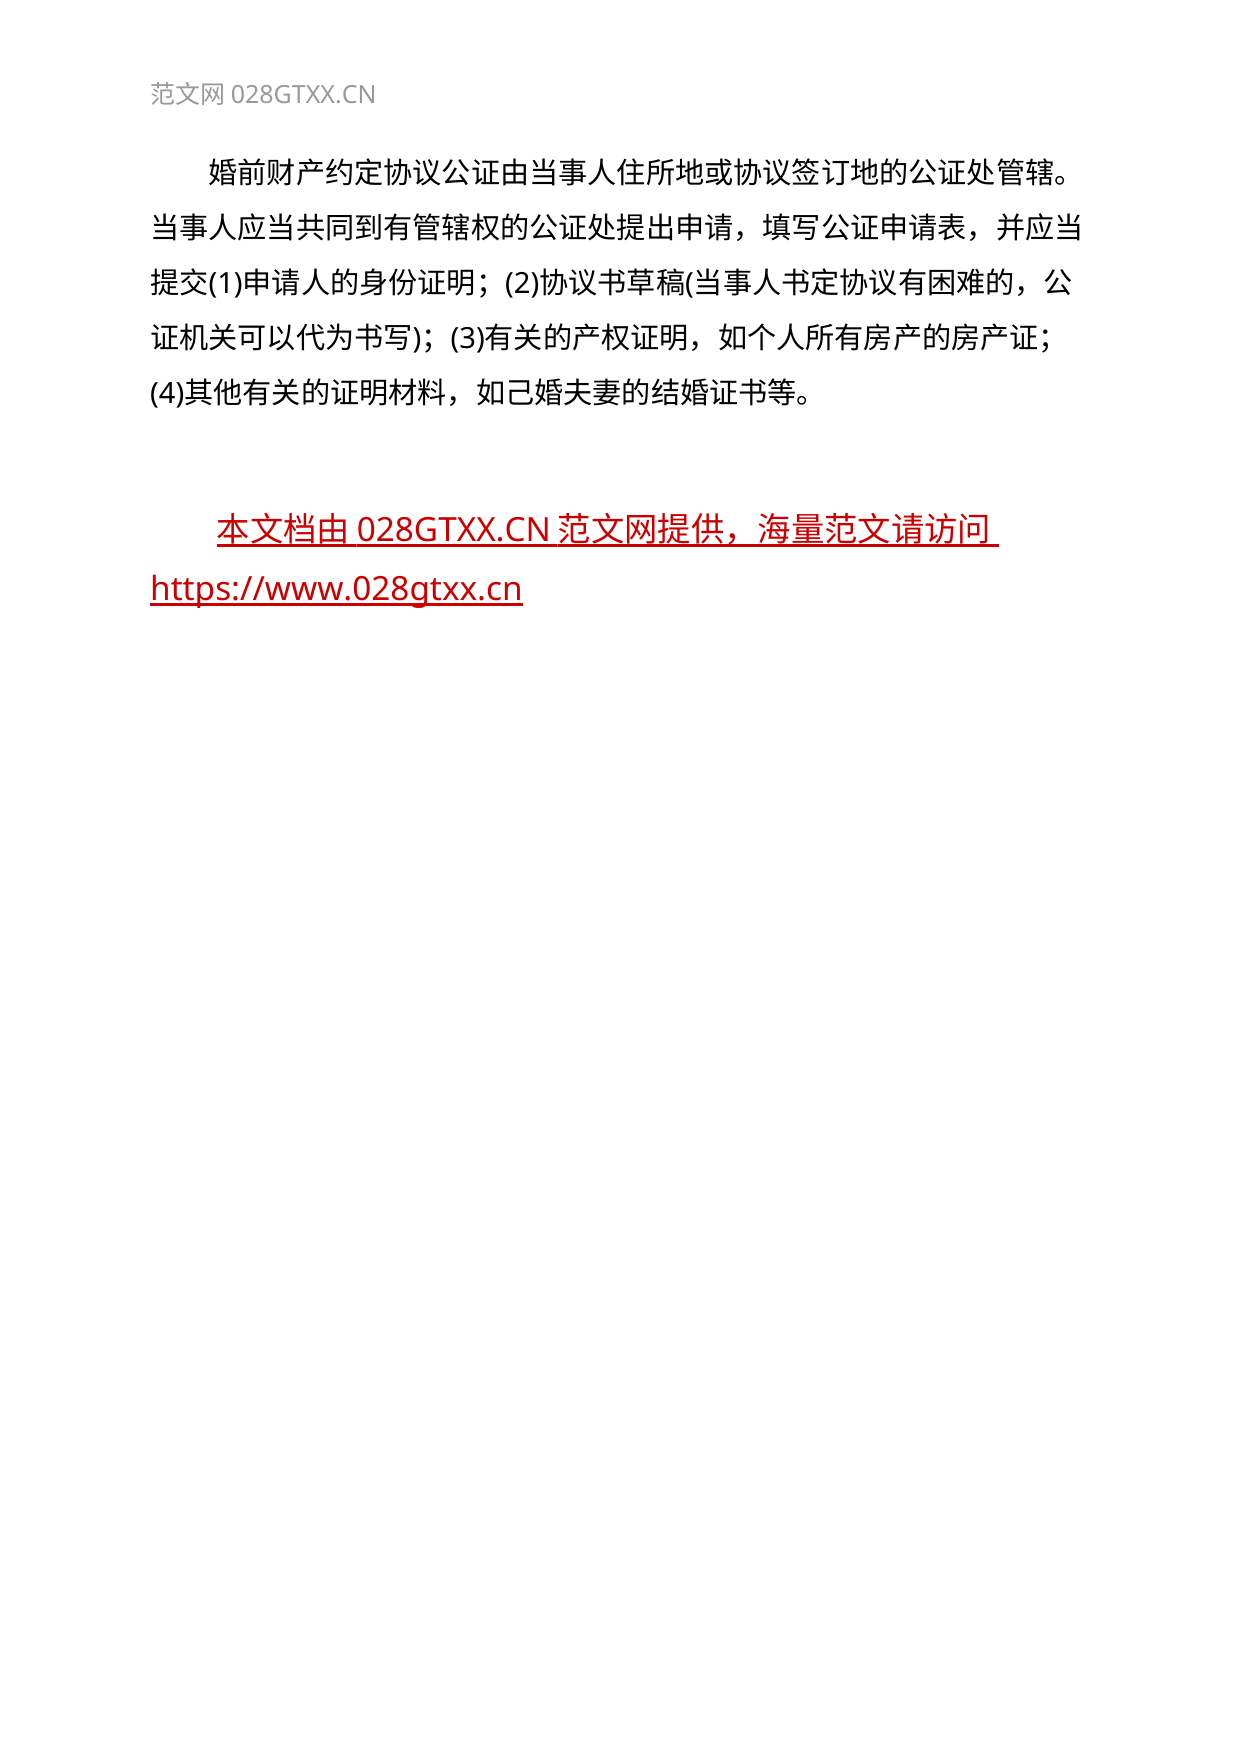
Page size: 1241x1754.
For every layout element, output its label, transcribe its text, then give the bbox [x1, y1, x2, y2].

text 婚前财产约定协议公证由当事人住所地或协议签订地的公证处管辖。当事人应当共同到有管辖权的公证处提出申请，填写公证申请表，并应当提交(1)申请人的身份证明；(2)协议书草稿(当事人书定协议有困难的，公证机关可以代为书写)；(3)有关的产权证明，如个人所有房产的房产证；(4)其他有关的证明材料，如己婚夫妻的结婚证书等。 [150, 150, 1090, 412]
text 本文档由028GTXX.CN范文网提供，海量范文请访问 https://www.028gtxx.cn [150, 503, 1090, 610]
